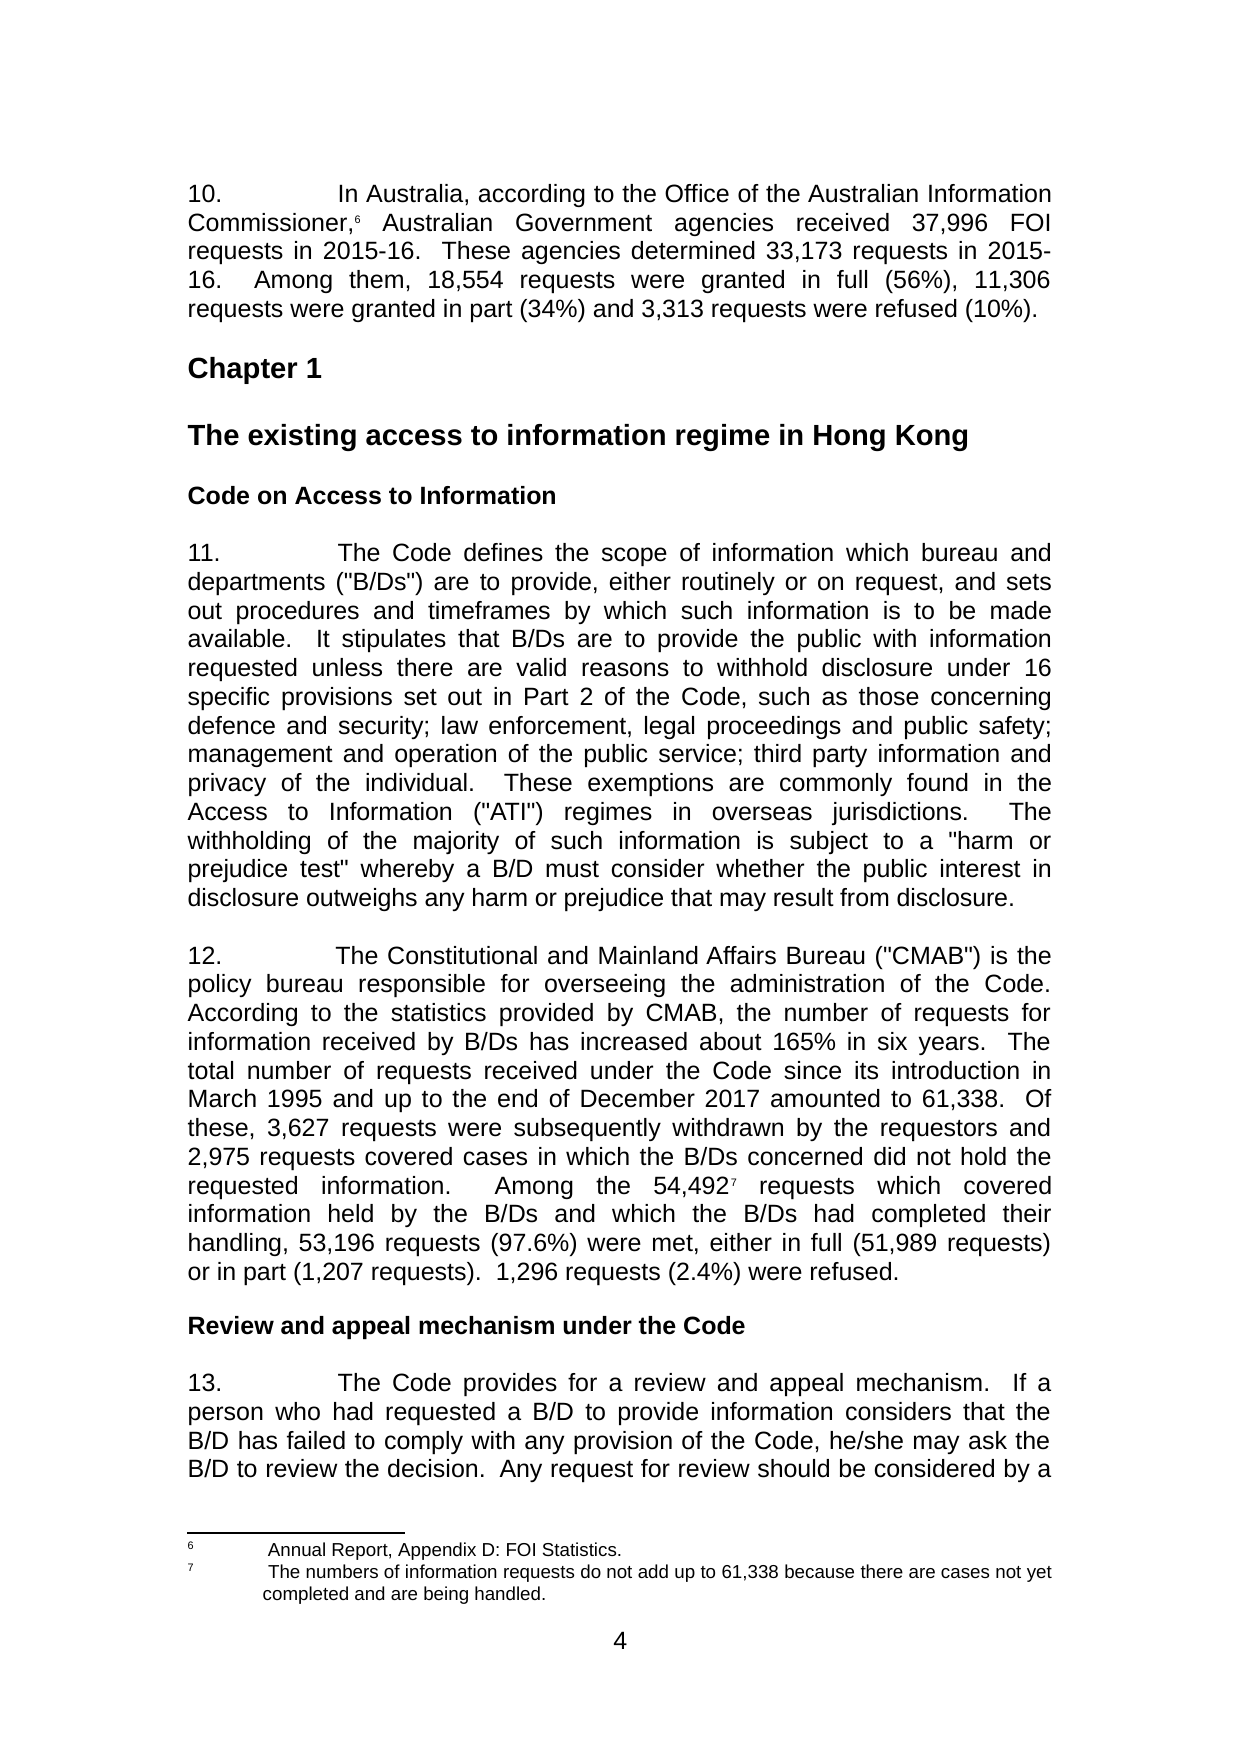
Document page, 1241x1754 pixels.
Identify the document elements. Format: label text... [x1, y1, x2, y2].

text 10. In Australia, according to the Office of the Australian Information Commissioner, Australian Government agencies received 37,996 FOI requests in 2015-16. These agencies determined 33,173 requests in 2015-16. Among them, 18,554 requests were granted in full (56%), 11,306 requests were granted in part (34%) and 3,313 requests were refused (10%). [187, 179, 1053, 322]
subtitle Chapter 1 [187, 351, 1053, 385]
text 12. The Constitutional and Mainland Affairs Bureau ("CMAB") is the policy bureau responsible for overseeing the administration of the Code. According to the statistics provided by CMAB, the number of requests for information received by B/Ds has increased about 165% in six years. The total number of requests received under the Code since its introduction in March 1995 and up to the end of December 2017 amounted to 61,338. Of these, 3,627 requests were subsequently withdrawn by the requestors and 2,975 requests covered cases in which the B/Ds concerned did not hold the requested information. Among the 54,492 requests which covered information held by the B/Ds and which the B/Ds had completed their handling, 53,196 requests (97.6%) were met, either in full (51,989 requests) or in part (1,207 requests). 1,296 requests (2.4%) were refused. [187, 941, 1053, 1286]
text Review and appeal mechanism under the Code [187, 1311, 1053, 1339]
subtitle The existing access to information regime in Hong Kong [187, 418, 1053, 452]
text 11. The Code defines the scope of information which bureau and departments ("B/Ds") are to provide, either routinely or on request, and sets out procedures and timeframes by which such information is to be made available. It stipulates that B/Ds are to provide the public with information requested unless there are valid reasons to withhold disclosure under 16 specific provisions set out in Part 2 of the Code, such as those concerning defence and security; law enforcement, legal proceedings and public safety; management and operation of the public service; third party information and privacy of the individual. These exemptions are commonly found in the Access to Information ("ATI") regimes in overseas jurisdictions. The withholding of the majority of such information is subject to a "harm or prejudice test" whereby a B/D must consider whether the public interest in disclosure outweighs any harm or prejudice that may result from disclosure. [187, 538, 1053, 912]
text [187, 1368, 1053, 1483]
text Code on Access to Information [187, 481, 1053, 509]
